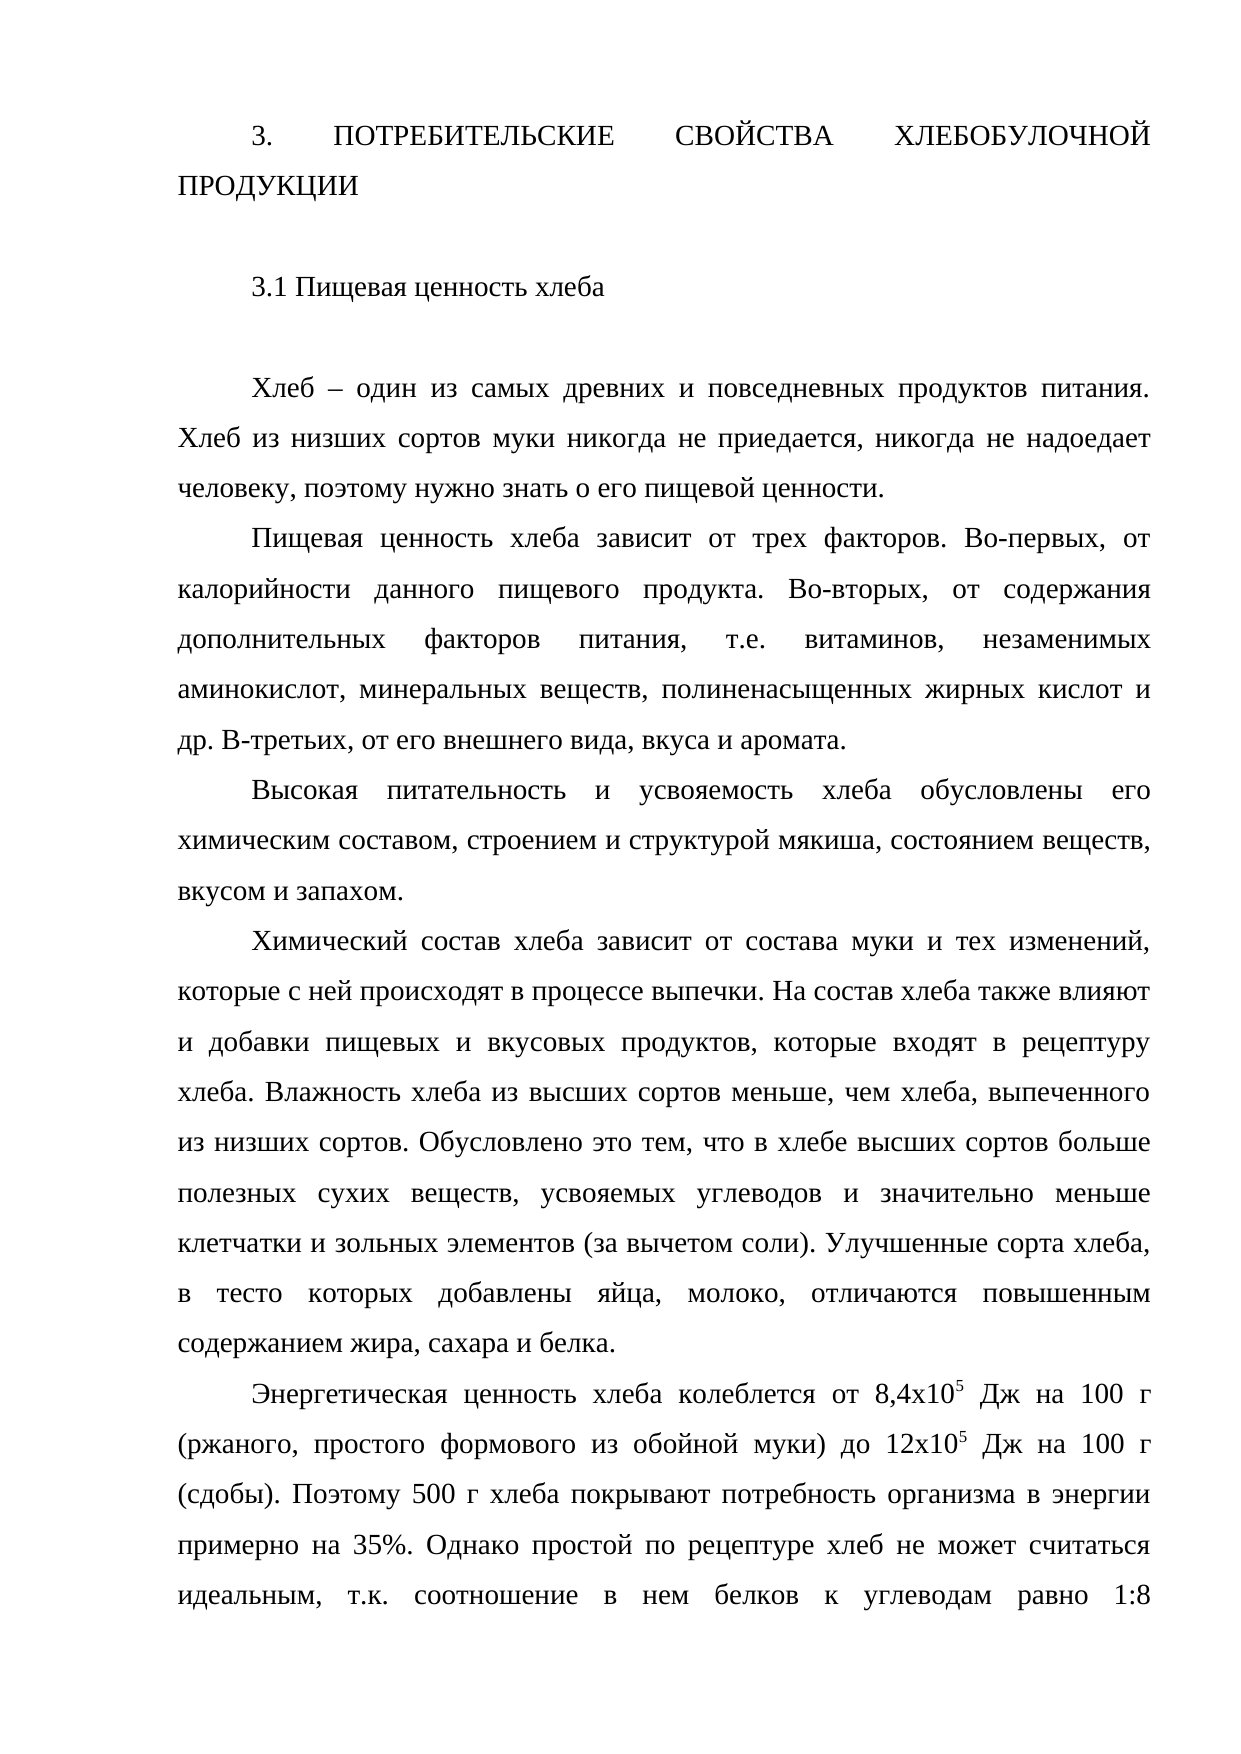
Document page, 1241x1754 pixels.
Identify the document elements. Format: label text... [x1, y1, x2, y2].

text Высокая питательность и усвояемость хлеба обусловлены его химическим составом, строением и структурой мякиша, состоянием веществ, вкусом и запахом. [177, 772, 1152, 906]
text Хлеб – один из самых древних и повседневных продуктов питания. Хлеб из низших сортов муки никогда не приедается, никогда не надоедает человеку, поэтому нужно знать о его пищевой ценности. [177, 370, 1152, 504]
text Химический состав хлеба зависит от состава муки и тех изменений, которые с ней происходят в процессе выпечки. На состав хлеба также влияют и добавки пищевых и вкусовых продуктов, которые входят в рецептуру хлеба. Влажность хлеба из высших сортов меньше, чем хлеба, выпеченного из низших сортов. Обусловлено это тем, что в хлебе высших сортов больше полезных сухих веществ, усвояемых углеводов и значительно меньше клетчатки и зольных элементов (за вычетом соли). Улучшенные сорта хлеба, в тесто которых добавлены яйца, молоко, отличаются повышенным содержанием жира, сахара и белка. [177, 923, 1152, 1359]
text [177, 1376, 1152, 1611]
text 3. ПОТРЕБИТЕЛЬСКИЕ СВОЙСТВА ХЛЕБОБУЛОЧНОЙ ПРОДУКЦИИ [177, 118, 1152, 202]
text 3.1 Пищевая ценность хлеба [177, 269, 1152, 303]
text Пищевая ценность хлеба зависит от трех факторов. Во-первых, от калорийности данного пищевого продукта. Во-вторых, от содержания дополнительных факторов питания, т.е. витаминов, незаменимых аминокислот, минеральных веществ, полиненасыщенных жирных кислот и др. В-третьих, от его внешнего вида, вкуса и аромата. [177, 521, 1152, 755]
